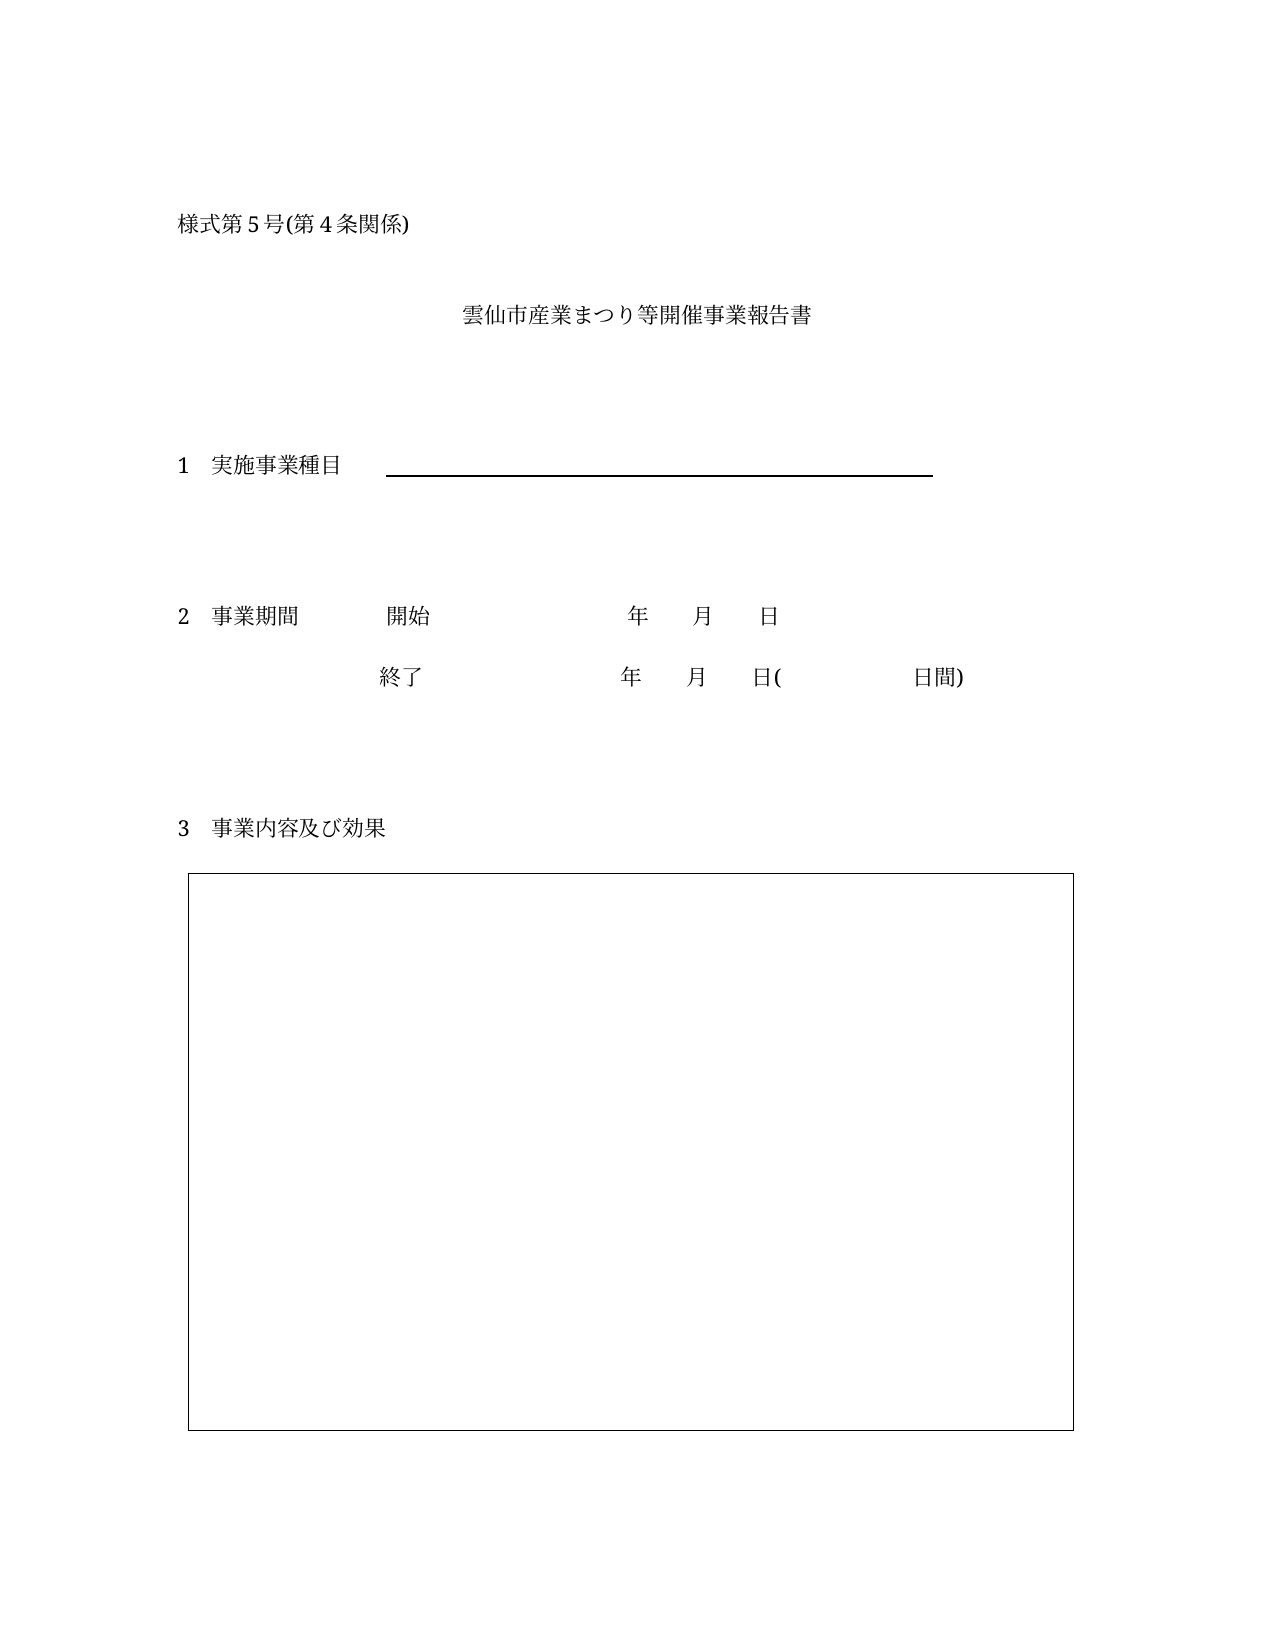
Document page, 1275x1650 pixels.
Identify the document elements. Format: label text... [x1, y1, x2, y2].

text 終了 年 月 日( 日間) [177, 661, 1098, 692]
table_header [189, 874, 1073, 1429]
text 1 実施事業種目 [177, 448, 1098, 480]
text 雲仙市産業まつり等開催事業報告書 [177, 298, 1098, 329]
text 様式第5号(第4条関係) [177, 207, 1098, 238]
text 2 事業期間 開始 年 月 日 [177, 599, 1098, 631]
text 3 事業内容及び効果 [177, 811, 1098, 843]
